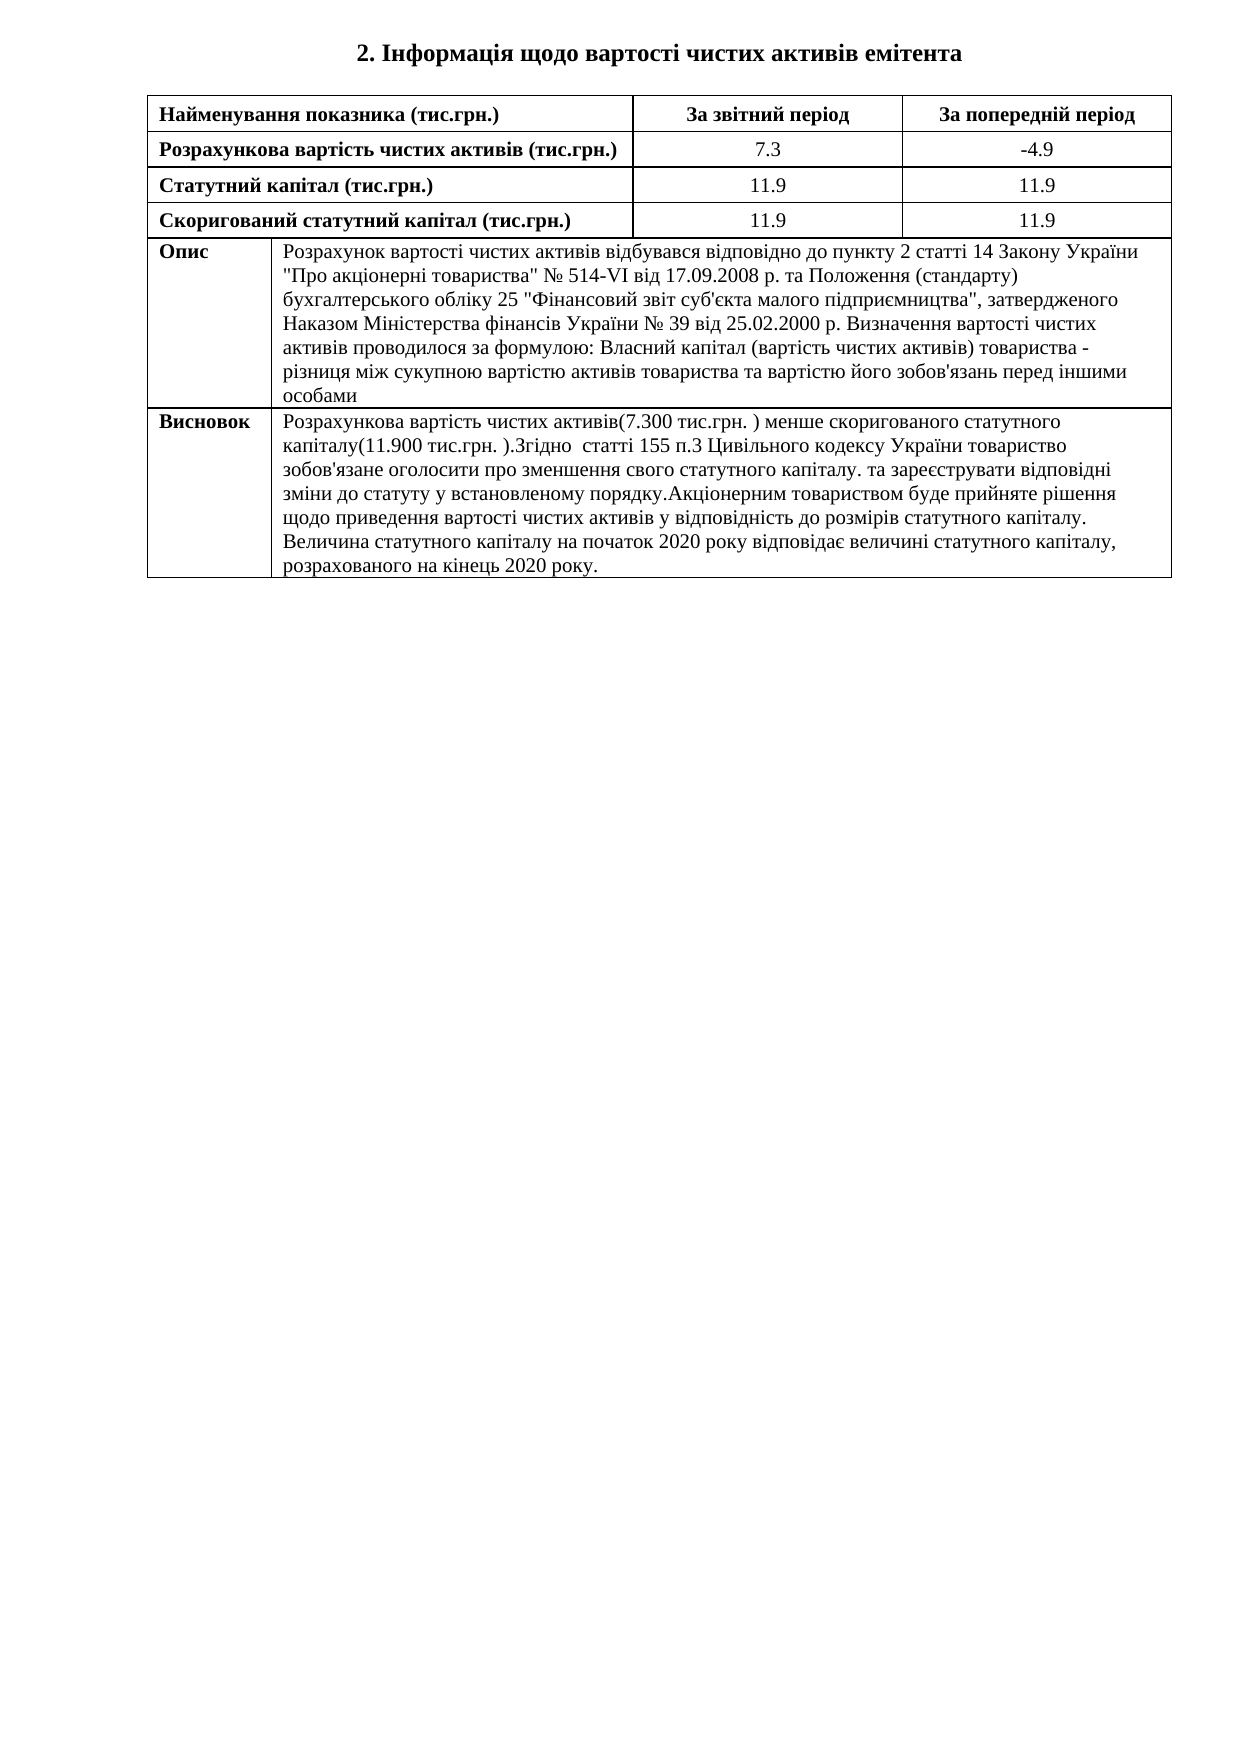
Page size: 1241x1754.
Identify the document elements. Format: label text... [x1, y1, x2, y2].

table_cell Статутний капітал (тис.грн.) [148, 168, 632, 202]
table_cell 11.9 [634, 168, 902, 202]
table_cell Висновок [148, 409, 271, 577]
table_cell Розрахунок вартості чистих активів відбувався відповідно до пункту 2 статті 14 Закону України "Про акціонерні товариства" № 514-VI від 17.09.2008 р. та Положення (стандарту) бухгалтерського обліку 25 "Фінансовий звіт суб'єкта малого підприємництва", затвердженого Наказом Міністерства фінансів України № 39 від 25.02.2000 р. Визначення вартості чистих активів проводилося за формулою: Власний капітал (вартість чистих активів) товариства - різниця між сукупною вартістю активів товариства та вартістю його зобов'язань перед іншими особами [272, 239, 1171, 407]
table_cell 7.3 [634, 132, 902, 166]
table_cell Скоригований статутний капітал (тис.грн.) [148, 203, 632, 237]
table_header 2. Інформація щодо вартості чистих активів емітента [148, 38, 1171, 95]
table_cell Найменування показника (тис.грн.) [148, 96, 632, 131]
table_cell -4.9 [903, 132, 1171, 166]
table_cell 11.9 [634, 203, 902, 237]
table_cell 11.9 [903, 203, 1171, 237]
table_cell Розрахункова вартість чистих активів (тис.грн.) [148, 132, 632, 166]
table_cell Розрахункова вартість чистих активів(7.300 тис.грн. ) менше скоригованого статутного капіталу(11.900 тис.грн. ).Згідно статті 155 п.3 Цивільного кодексу України товариство зобов'язане оголосити про зменшення свого статутного капіталу. та зареєструвати відповідні зміни до статуту у встановленому порядку.Акціонерним товариством буде прийняте рішення щодо приведення вартості чистих активів у відповідність до розмірів статутного капіталу. Величина статутного капіталу на початок 2020 року відповідає величині статутного капіталу, розрахованого на кінець 2020 року. [272, 409, 1171, 577]
table_cell 11.9 [903, 168, 1171, 202]
table_cell За звітний період [634, 96, 902, 131]
table_cell Опис [148, 239, 271, 407]
table_cell За попередній період [903, 96, 1171, 131]
